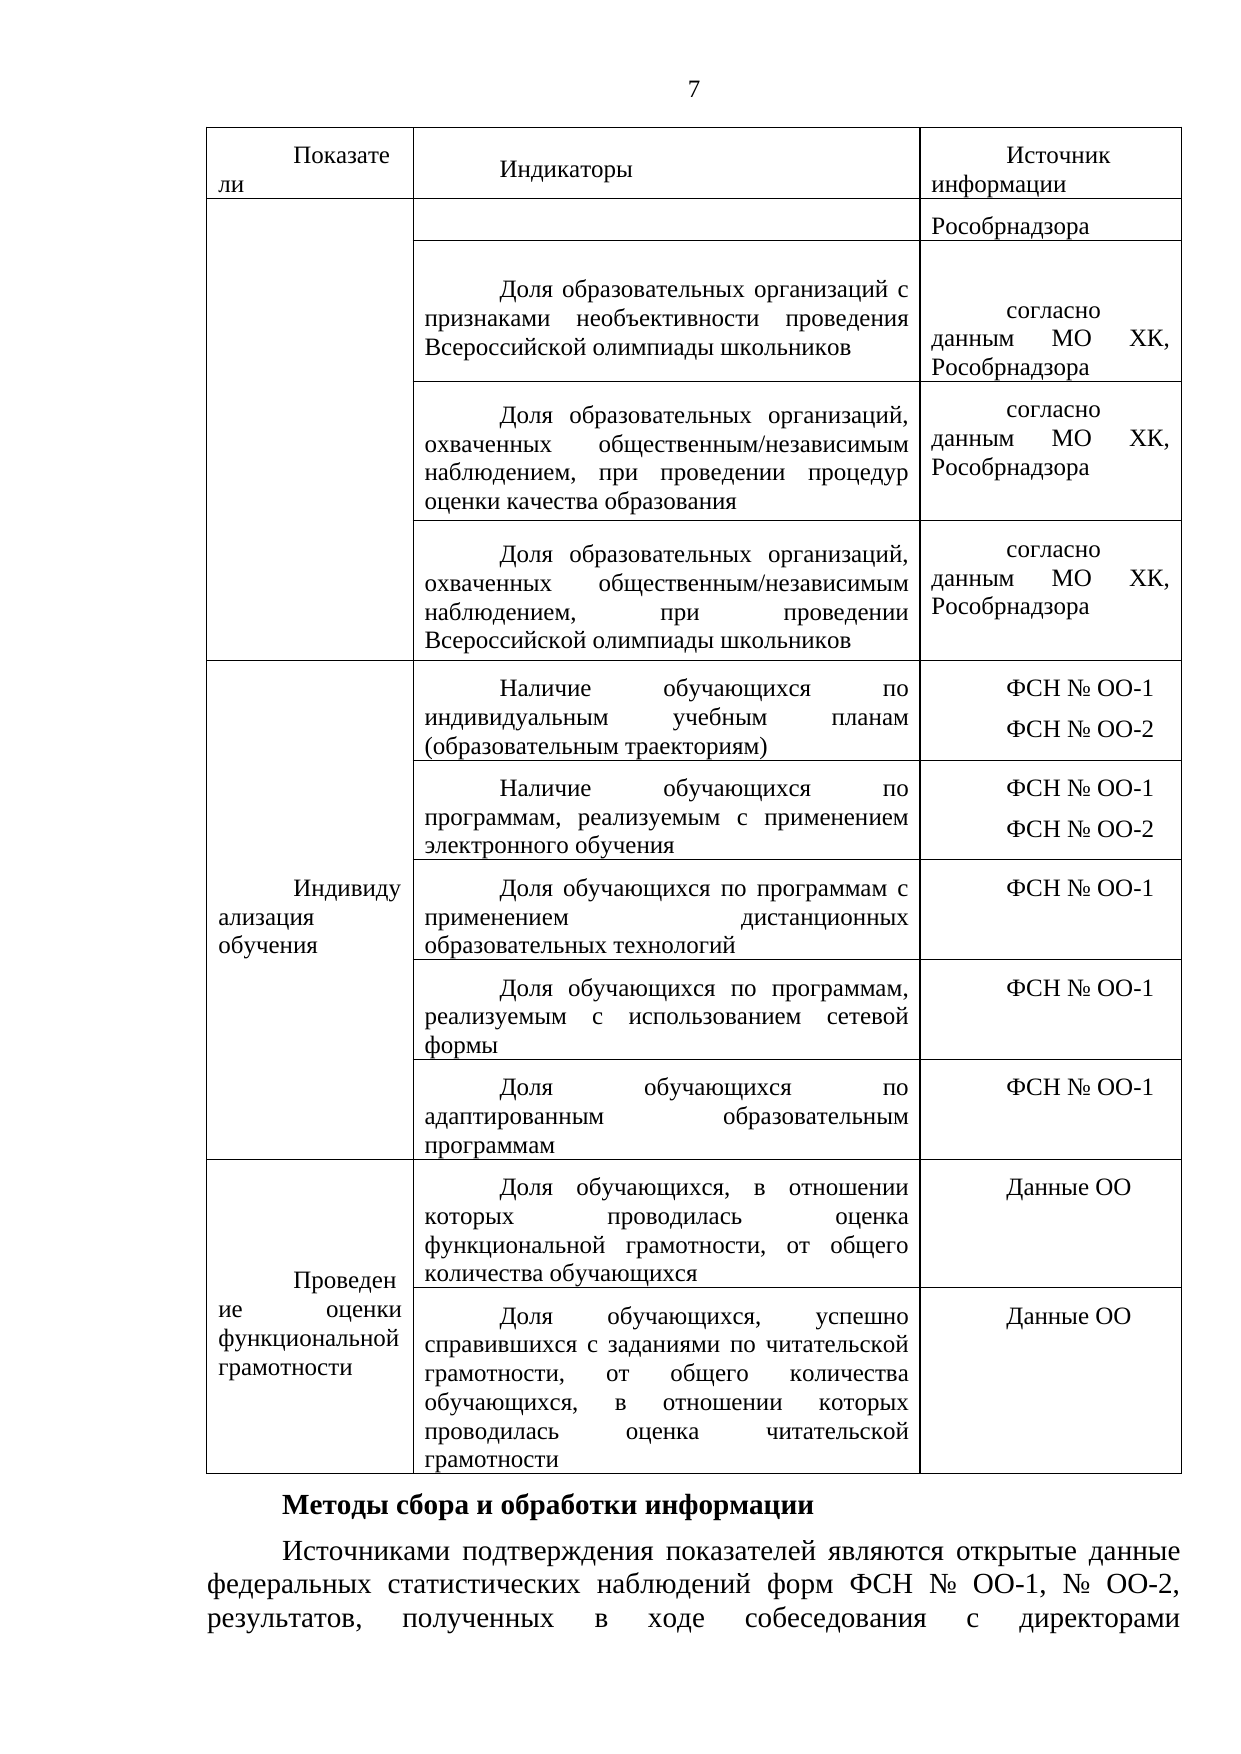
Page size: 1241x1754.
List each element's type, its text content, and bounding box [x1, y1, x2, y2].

table_cell Доля обучающихся, в отношении которых проводилась оценка функциональной грамотности, от общего количества обучающихся [414, 1160, 919, 1287]
table_cell Доля обучающихся по программам с применением дистанционных образовательных технологий [414, 860, 919, 959]
table_cell Проведение оценки функциональной грамотности [207, 1160, 413, 1473]
table_cell ФСН № ОО-1 [921, 860, 1181, 959]
table_cell Индивидуализация обучения [207, 661, 413, 1159]
table_cell Наличие обучающихся по программам, реализуемым с применением электронного обучения [414, 761, 919, 859]
table_cell ФСН № ОО-1 ФСН № ОО-2 [921, 661, 1181, 759]
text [207, 1533, 1181, 1633]
table_cell Доля образовательных организаций с признаками необъективности проведения Всероссийской олимпиады школьников [414, 241, 919, 381]
table_cell согласно данным Рособрнадзора [921, 199, 1181, 240]
table_header Индикаторы [414, 128, 919, 198]
table_cell Данные ОО [921, 1160, 1181, 1287]
table_cell Доля образовательных организаций, охваченных общественным/независимым наблюдением, при проведении Всероссийской олимпиады школьников [414, 521, 919, 660]
table_cell ФСН № ОО-1 ФСН № ОО-2 [921, 761, 1181, 859]
table_cell ФСН № ОО-1 [921, 960, 1181, 1059]
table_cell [414, 199, 919, 240]
table_cell согласно данным МО ХК, Рособрнадзора [921, 382, 1181, 520]
table_cell Доля образовательных организаций, охваченных общественным/независимым наблюдением, при проведении процедур оценки качества образования [414, 382, 919, 520]
table_cell Доля обучающихся по программам, реализуемым с использованием сетевой формы [414, 960, 919, 1059]
table_cell согласно данным МО ХК, Рособрнадзора [921, 241, 1181, 381]
table_cell Доля обучающихся по адаптированным образовательным программам [414, 1060, 919, 1159]
text Методы сбора и обработки информации [207, 1487, 1181, 1520]
table_cell ФСН № ОО-1 [921, 1060, 1181, 1159]
table_header Источник информации [921, 128, 1181, 198]
table_cell согласно данным МО ХК, Рособрнадзора [921, 521, 1181, 660]
table_header Показатели [207, 128, 413, 198]
table_cell Наличие обучающихся по индивидуальным учебным планам (образовательным траекториям) [414, 661, 919, 759]
table_cell Доля обучающихся, успешно справившихся с заданиями по читательской грамотности, от общего количества обучающихся, в отношении которых проводилась оценка читательской грамотности [414, 1288, 919, 1473]
table_cell Данные ОО [921, 1288, 1181, 1473]
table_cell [207, 199, 413, 660]
